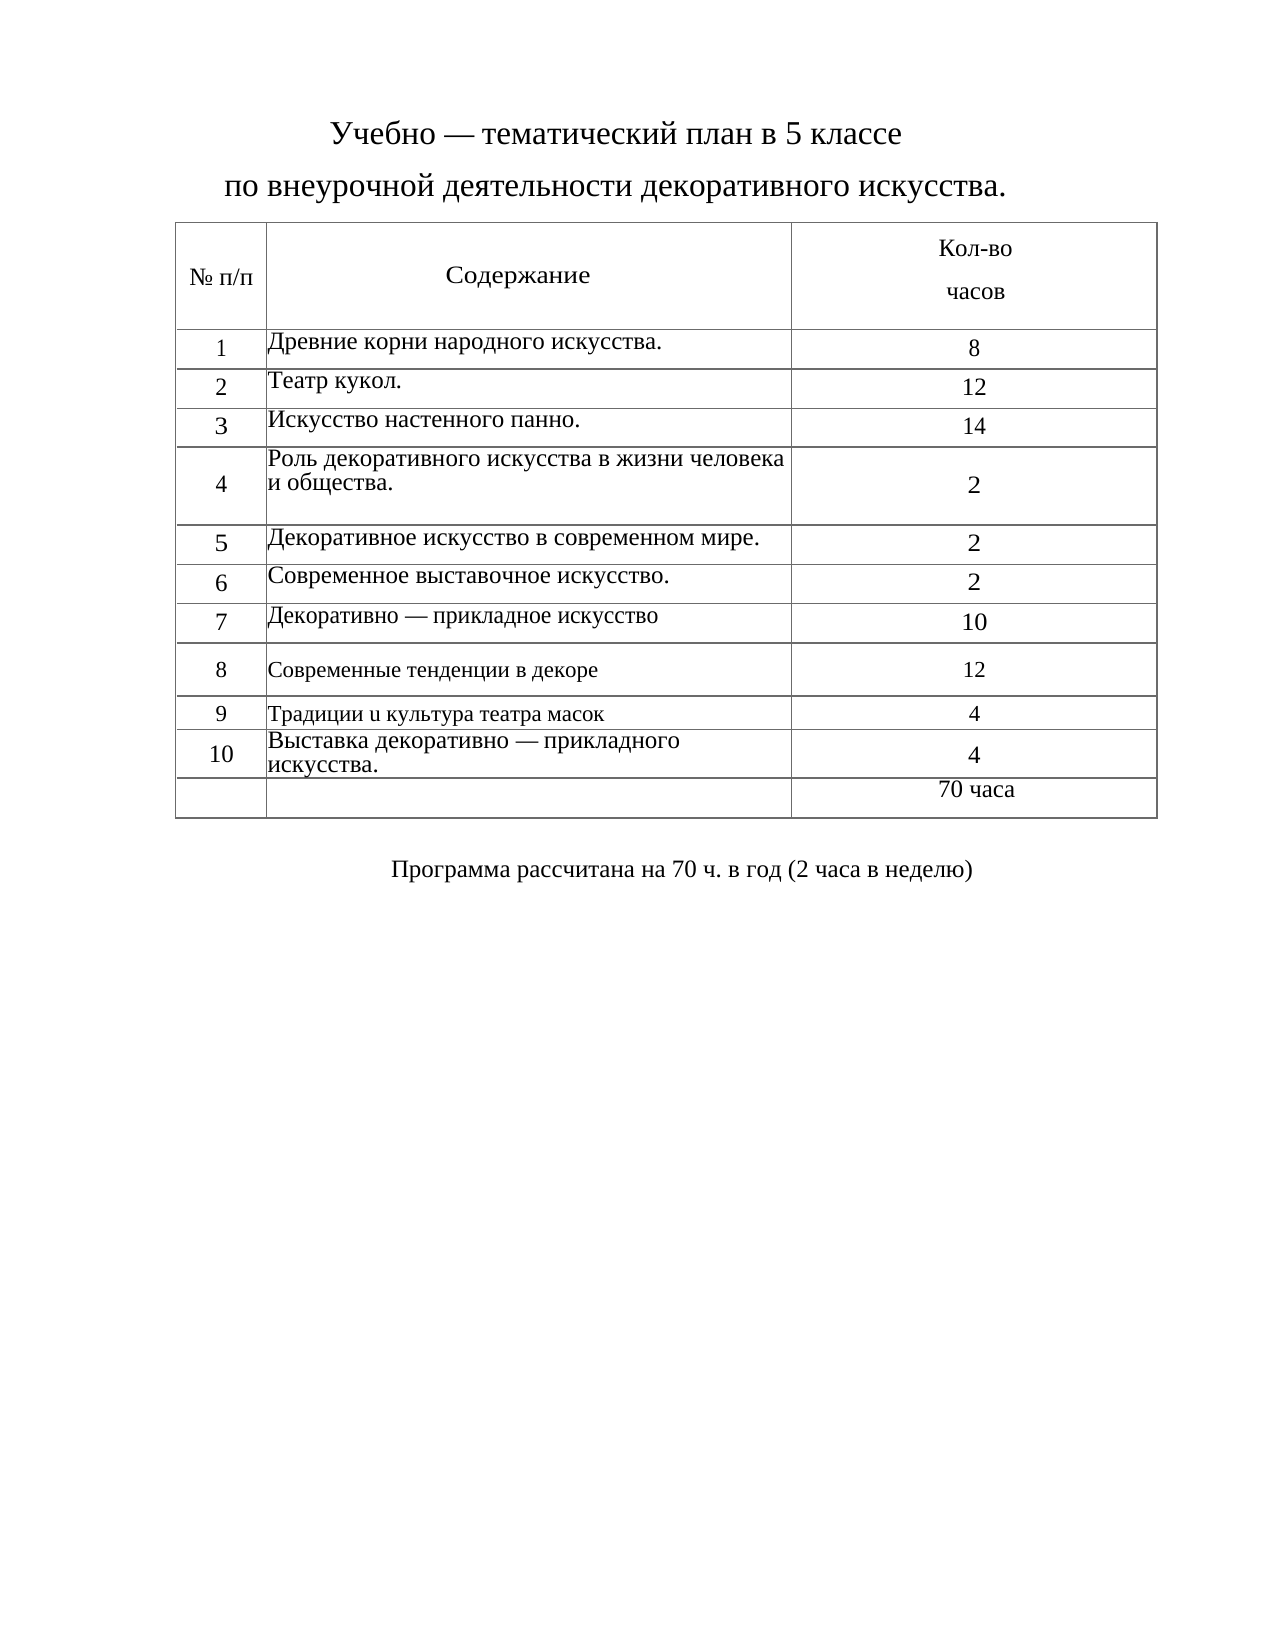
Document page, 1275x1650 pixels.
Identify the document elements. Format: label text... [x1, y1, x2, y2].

table_header Кол-вo часов [792, 223, 1156, 328]
table_cell [176, 778, 266, 817]
table_cell 2 [792, 526, 1156, 563]
table_cell 2 [176, 369, 266, 408]
table_cell 9 [176, 696, 266, 729]
table_cell Искусство настенного панно. [267, 409, 791, 446]
table_cell 10 [792, 604, 1156, 642]
table_cell 7 [176, 604, 266, 642]
table_cell 2 [792, 448, 1156, 524]
table_cell 1 [176, 330, 266, 368]
table_cell Древние корни народного искусства. [267, 330, 791, 368]
table_cell 14 [792, 409, 1156, 446]
text Программа рассчитана на 70 ч. в год (2 часа в неделю) [177, 854, 1186, 883]
table_cell Декоративное искусство в современном мире. [267, 526, 791, 563]
table_cell Декоративно — прикладное искусство [267, 604, 791, 642]
table_cell Роль декоративного искусства в жизни человека и общества. [267, 448, 791, 524]
table_cell 12 [792, 644, 1156, 695]
table_cell 4 [792, 697, 1156, 729]
table_cell 8 [792, 330, 1156, 368]
table_cell 8 [176, 643, 266, 695]
table_cell Современное выставочное искусство. [267, 565, 791, 602]
table_cell 5 [176, 525, 266, 563]
table_cell Современные тенденции в декоре [267, 644, 791, 695]
text Учебно — тематический план в 5 классе [177, 118, 1054, 151]
table_cell 4 [792, 730, 1156, 777]
table_cell 70 часа [792, 779, 1156, 817]
table_cell 4 [176, 447, 266, 524]
table_cell Театр кукол. [267, 370, 791, 408]
table_cell [267, 779, 791, 817]
table_cell Выставка декоративно — прикладного искусства. [267, 730, 791, 777]
table_header Содержание [267, 223, 791, 328]
table_cell 6 [176, 565, 266, 602]
table_cell Традиции u культура театра масок [267, 697, 791, 729]
table_cell 10 [176, 730, 266, 777]
table_header № п/п [176, 223, 266, 328]
text по внеурочной деятельности декоративного искусства. [177, 165, 1054, 203]
table_cell 3 [176, 409, 266, 446]
table_cell 12 [792, 370, 1156, 408]
table_cell 2 [792, 565, 1156, 602]
